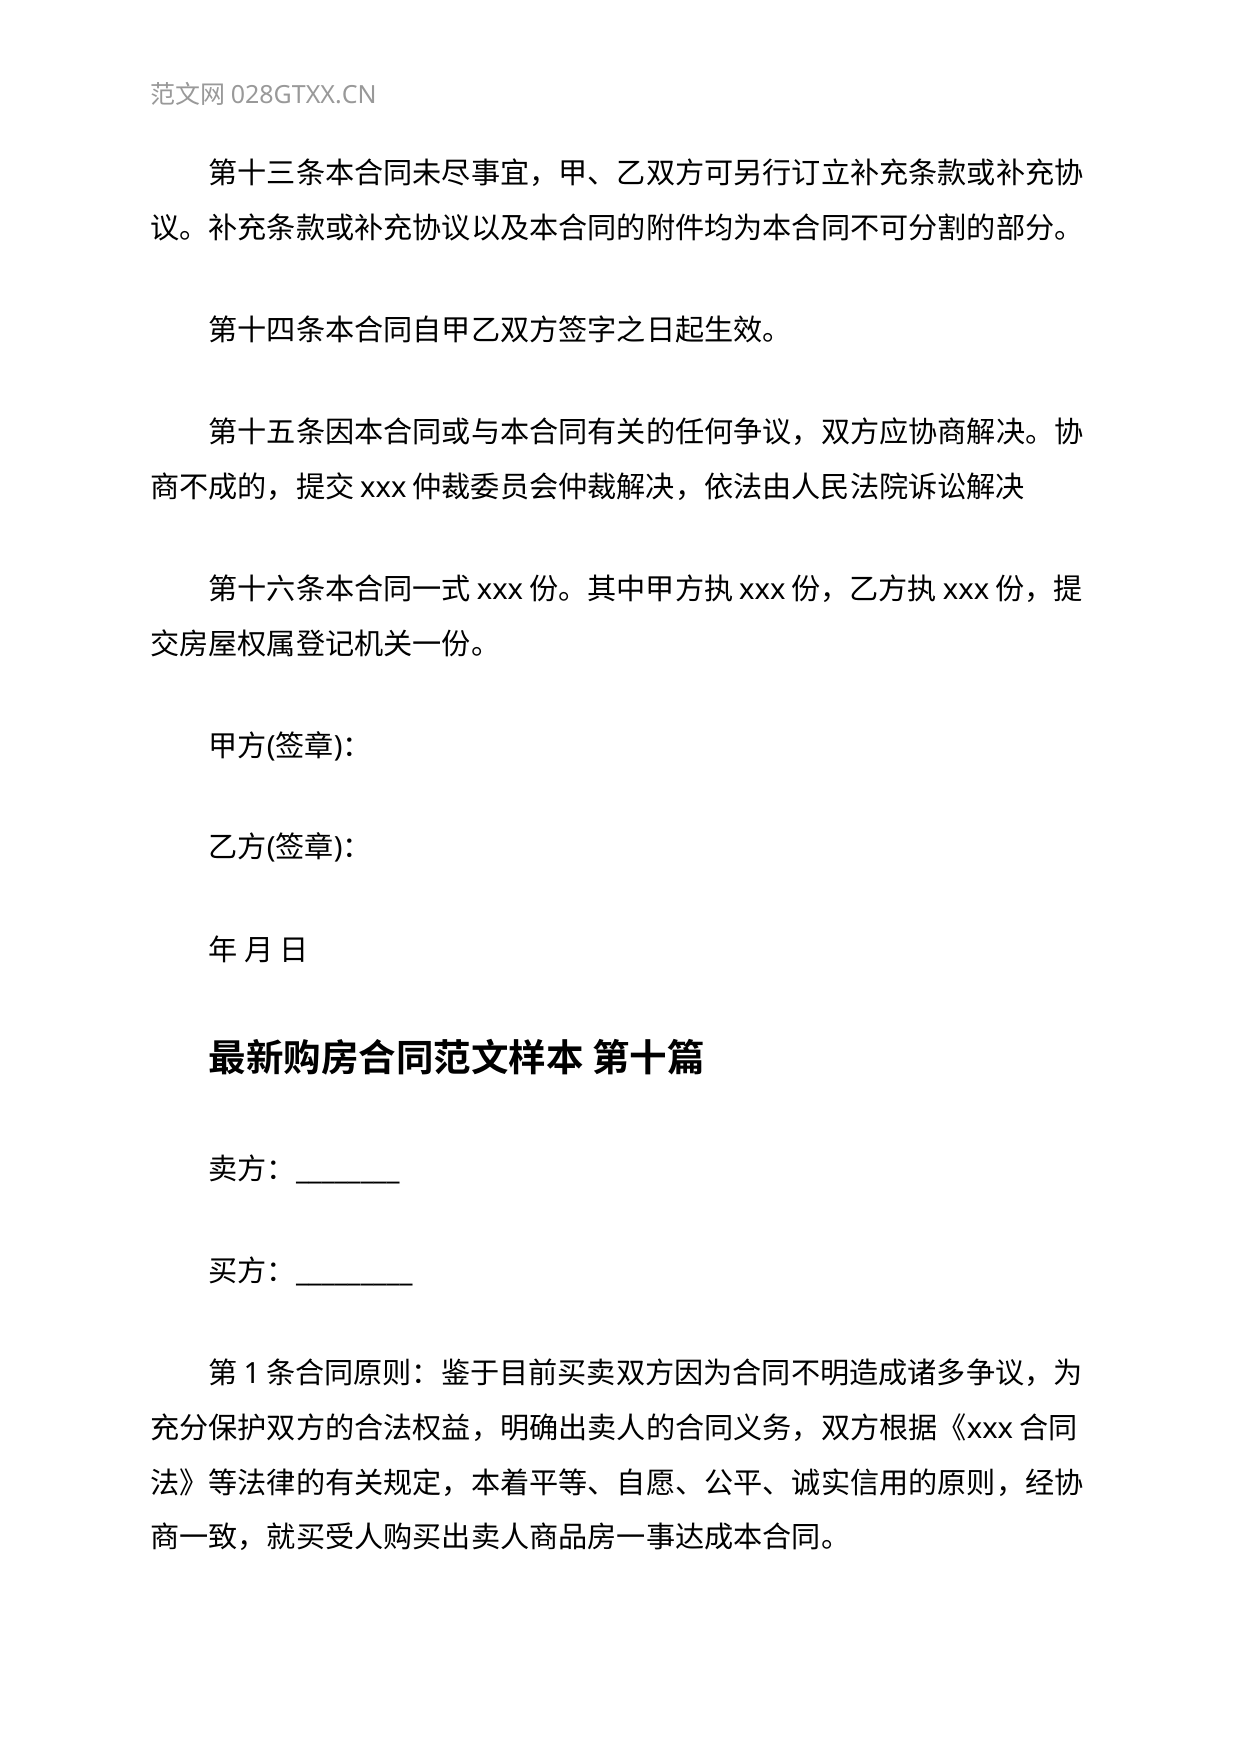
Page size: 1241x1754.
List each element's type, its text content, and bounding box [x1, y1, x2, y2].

text 第十五条因本合同或与本合同有关的任何争议，双方应协商解决。协商不成的，提交xxx仲裁委员会仲裁解决，依法由人民法院诉讼解决 [150, 408, 1090, 506]
text 第十四条本合同自甲乙双方签字之日起生效。 [150, 307, 1090, 349]
text 乙方(签章)： [150, 824, 1090, 866]
text 第十三条本合同未尽事宜，甲、乙双方可另行订立补充条款或补充协议。补充条款或补充协议以及本合同的附件均为本合同不可分割的部分。 [150, 150, 1090, 247]
text 买方：_________ [150, 1247, 1090, 1289]
text 卖方：________ [150, 1145, 1090, 1188]
text 最新购房合同范文样本 第十篇 [150, 1028, 1090, 1082]
text 第1条合同原则：鉴于目前买卖双方因为合同不明造成诸多争议，为充分保护双方的合法权益，明确出卖人的合同义务，双方根据《xxx合同法》等法律的有关规定，本着平等、自愿、公平、诚实信用的原则，经协商一致，就买受人购买出卖人商品房一事达成本合同。 [150, 1349, 1090, 1556]
text 第十六条本合同一式xxx份。其中甲方执xxx份，乙方执xxx份，提交房屋权属登记机关一份。 [150, 565, 1090, 663]
text 甲方(签章)： [150, 722, 1090, 764]
text 年 月 日 [150, 926, 1090, 968]
